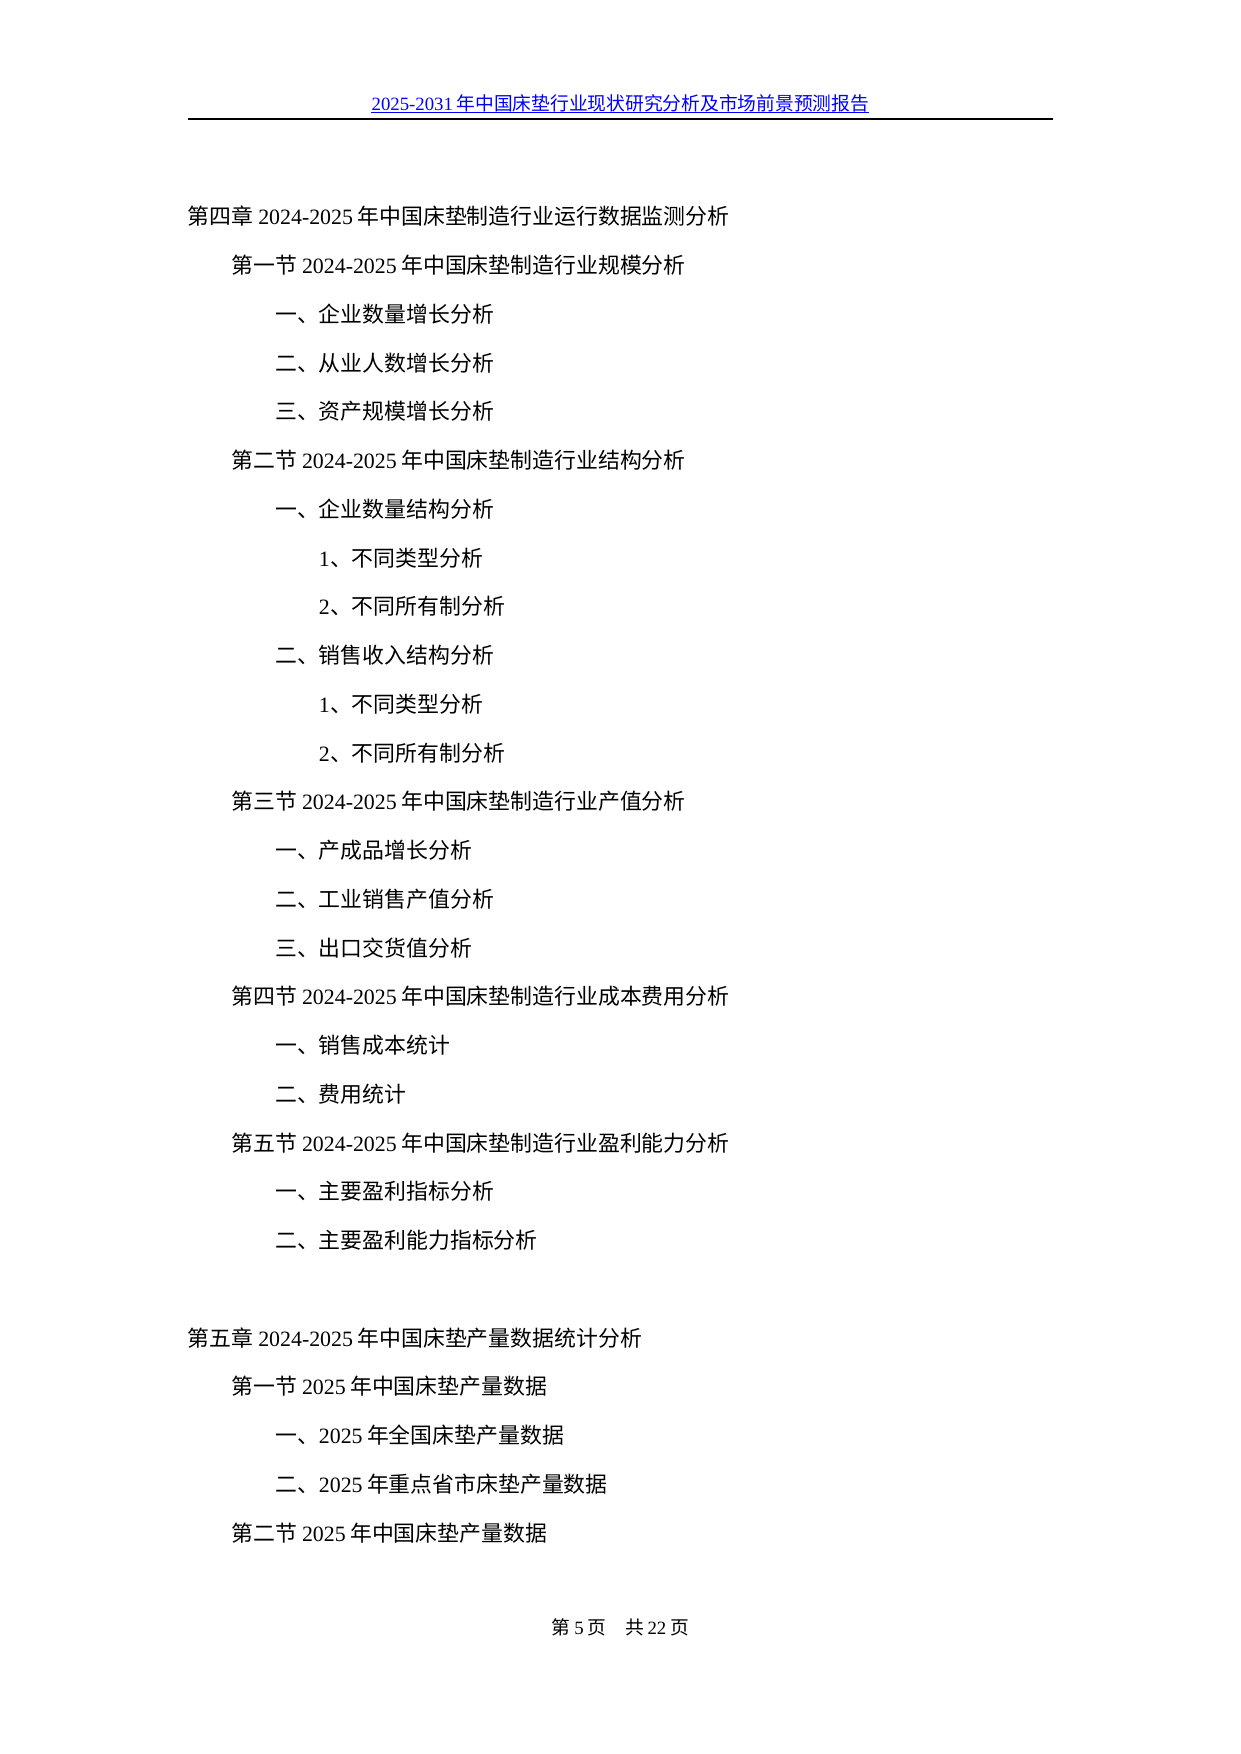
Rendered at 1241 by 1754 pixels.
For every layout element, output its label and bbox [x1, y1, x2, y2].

text [187, 150, 1053, 1548]
